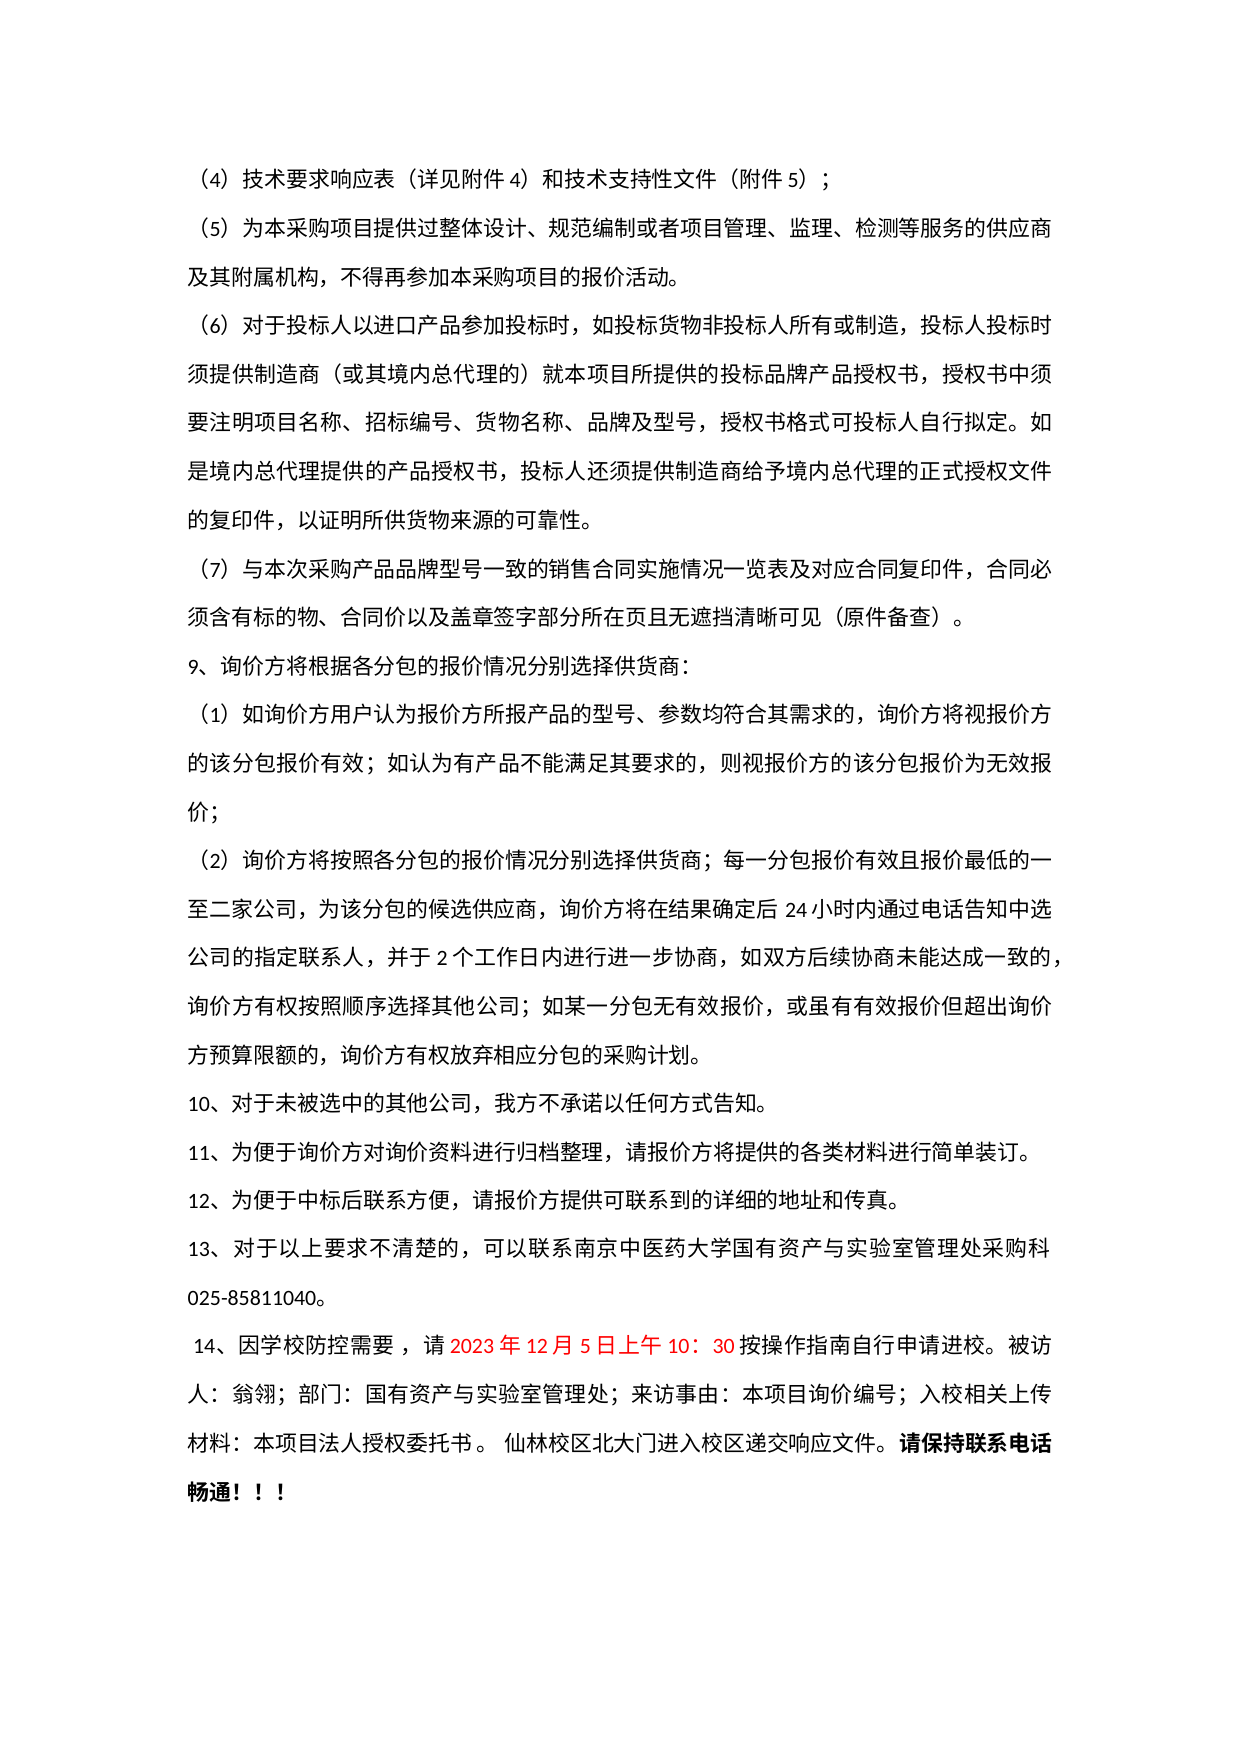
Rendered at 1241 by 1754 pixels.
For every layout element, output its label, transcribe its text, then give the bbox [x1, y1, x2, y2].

text （2）询价方将按照各分包的报价情况分别选择供货商；每一分包报价有效且报价最低的一至二家公司，为该分包的候选供应商，询价方将在结果确定后24小时内通过电话告知中选公司的指定联系人，并于2个工作日内进行进一步协商，如双方后续协商未能达成一致的，询价方有权按照顺序选择其他公司；如某一分包无有效报价，或虽有有效报价但超出询价方预算限额的，询价方有权放弃相应分包的采购计划。 [187, 842, 1053, 1070]
text 10、对于未被选中的其他公司，我方不承诺以任何方式告知。 [187, 1086, 1053, 1118]
text 14、因学校防控需要 ，请2023年12月5日上午10：30按操作指南自行申请进校。被访人：翁翎；部门：国有资产与实验室管理处；来访事由：本项目询价编号；入校相关上传材料：本项目法人授权委托书 。 仙林校区北大门进入校区递交响应文件。请保持联系电话畅通！！！ [187, 1328, 1053, 1507]
text 13、对于以上要求不清楚的，可以联系南京中医药大学国有资产与实验室管理处采购科025-85811040。 [187, 1231, 1053, 1312]
text 9、询价方将根据各分包的报价情况分别选择供货商： [187, 648, 1053, 681]
text （6）对于投标人以进口产品参加投标时，如投标货物非投标人所有或制造，投标人投标时须提供制造商（或其境内总代理的）就本项目所提供的投标品牌产品授权书，授权书中须要注明项目名称、招标编号、货物名称、品牌及型号，授权书格式可投标人自行拟定。如是境内总代理提供的产品授权书，投标人还须提供制造商给予境内总代理的正式授权文件的复印件，以证明所供货物来源的可靠性。 （7）与本次采购产品品牌型号一致的销售合同实施情况一览表及对应合同复印件，合同必须含有标的物、合同价以及盖章签字部分所在页且无遮挡清晰可见（原件备查）。 [187, 307, 1053, 632]
text 11、为便于询价方对询价资料进行归档整理，请报价方将提供的各类材料进行简单装订。 [187, 1134, 1053, 1167]
text （5）为本采购项目提供过整体设计、规范编制或者项目管理、监理、检测等服务的供应商及其附属机构，不得再参加本采购项目的报价活动。 [187, 210, 1053, 292]
text （1）如询价方用户认为报价方所报产品的型号、参数均符合其需求的，询价方将视报价方的该分包报价有效；如认为有产品不能满足其要求的，则视报价方的该分包报价为无效报价； [187, 697, 1053, 827]
text （4）技术要求响应表（详见附件4）和技术支持性文件（附件5）； [187, 162, 1053, 194]
text 12、为便于中标后联系方便，请报价方提供可联系到的详细的地址和传真。 [187, 1182, 1053, 1215]
